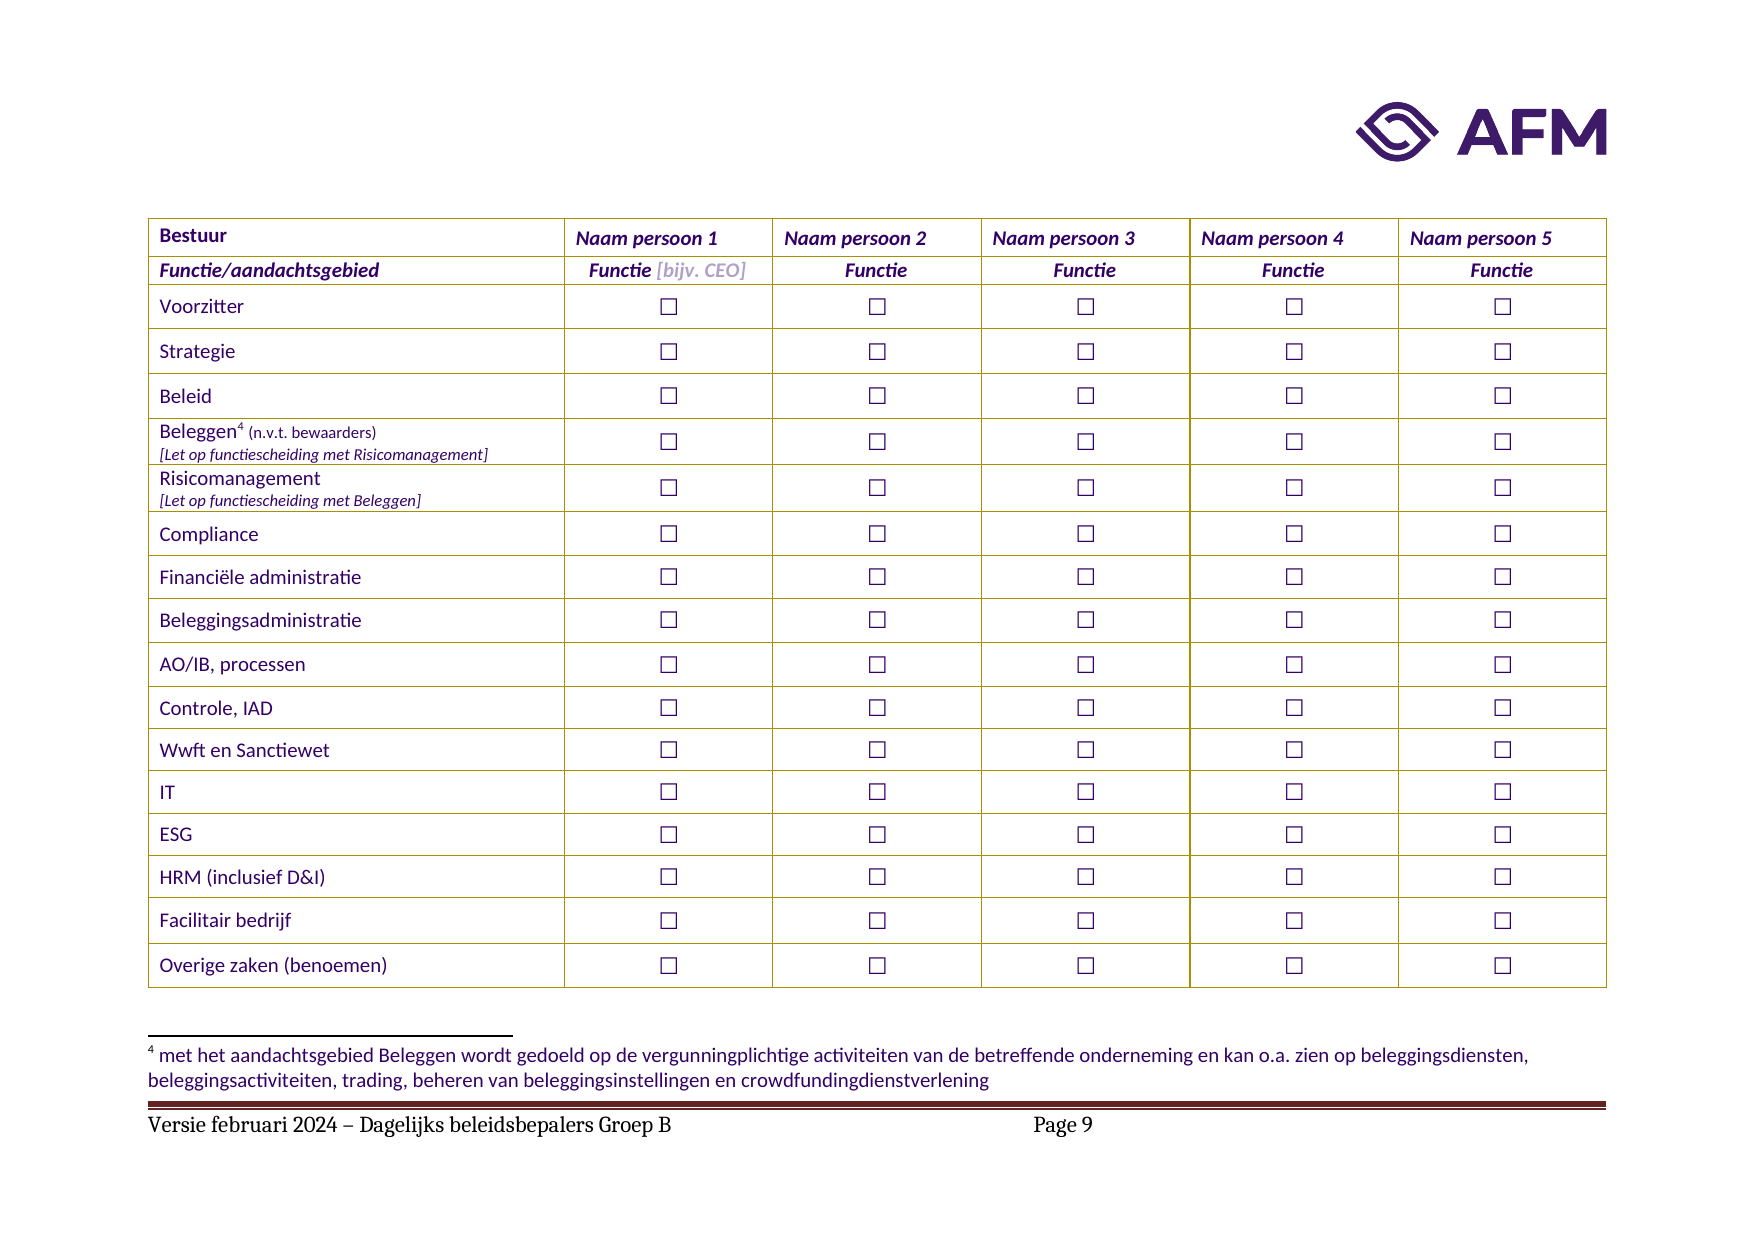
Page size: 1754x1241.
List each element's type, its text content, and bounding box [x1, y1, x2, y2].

table_cell Beleggingsadministratie [149, 599, 564, 642]
table_cell Functie [bijv. CEO] [565, 257, 772, 284]
table_cell Functie [1399, 257, 1606, 284]
table_cell HRM (inclusief D&I) [149, 856, 564, 897]
table_header Bestuur [149, 219, 564, 256]
table_cell Functie/aandachtsgebied [149, 257, 564, 284]
table_cell Beleggen (n.v.t. bewaarders) [Let op functiescheiding met Risicomanagement] [149, 419, 564, 464]
table_header Naam persoon 3 [982, 219, 1189, 256]
table_cell Beleid [149, 374, 564, 417]
table_cell IT [149, 771, 564, 812]
table_header Naam persoon 5 [1399, 219, 1606, 256]
table_cell Functie [773, 257, 981, 284]
table_cell Risicomanagement [Let op functiescheiding met Beleggen] [149, 465, 564, 511]
table_cell Overige zaken (benoemen) [149, 944, 564, 987]
table_cell Controle, IAD [149, 687, 564, 728]
table_header Naam persoon 1 [565, 219, 772, 256]
table_cell Functie [1191, 257, 1398, 284]
table_header Naam persoon 4 [1191, 219, 1398, 256]
table_header Naam persoon 2 [773, 219, 981, 256]
table_cell Compliance [149, 512, 564, 555]
table_cell Financiële administratie [149, 556, 564, 597]
table_cell Strategie [149, 329, 564, 373]
picture [1355, 101, 1607, 162]
table_cell AO/IB, processen [149, 643, 564, 686]
table_cell Voorzitter [149, 285, 564, 328]
table_cell Facilitair bedrijf [149, 898, 564, 942]
table_cell ESG [149, 814, 564, 855]
table_cell Functie [982, 257, 1189, 284]
table_cell Wwft en Sanctiewet [149, 729, 564, 770]
